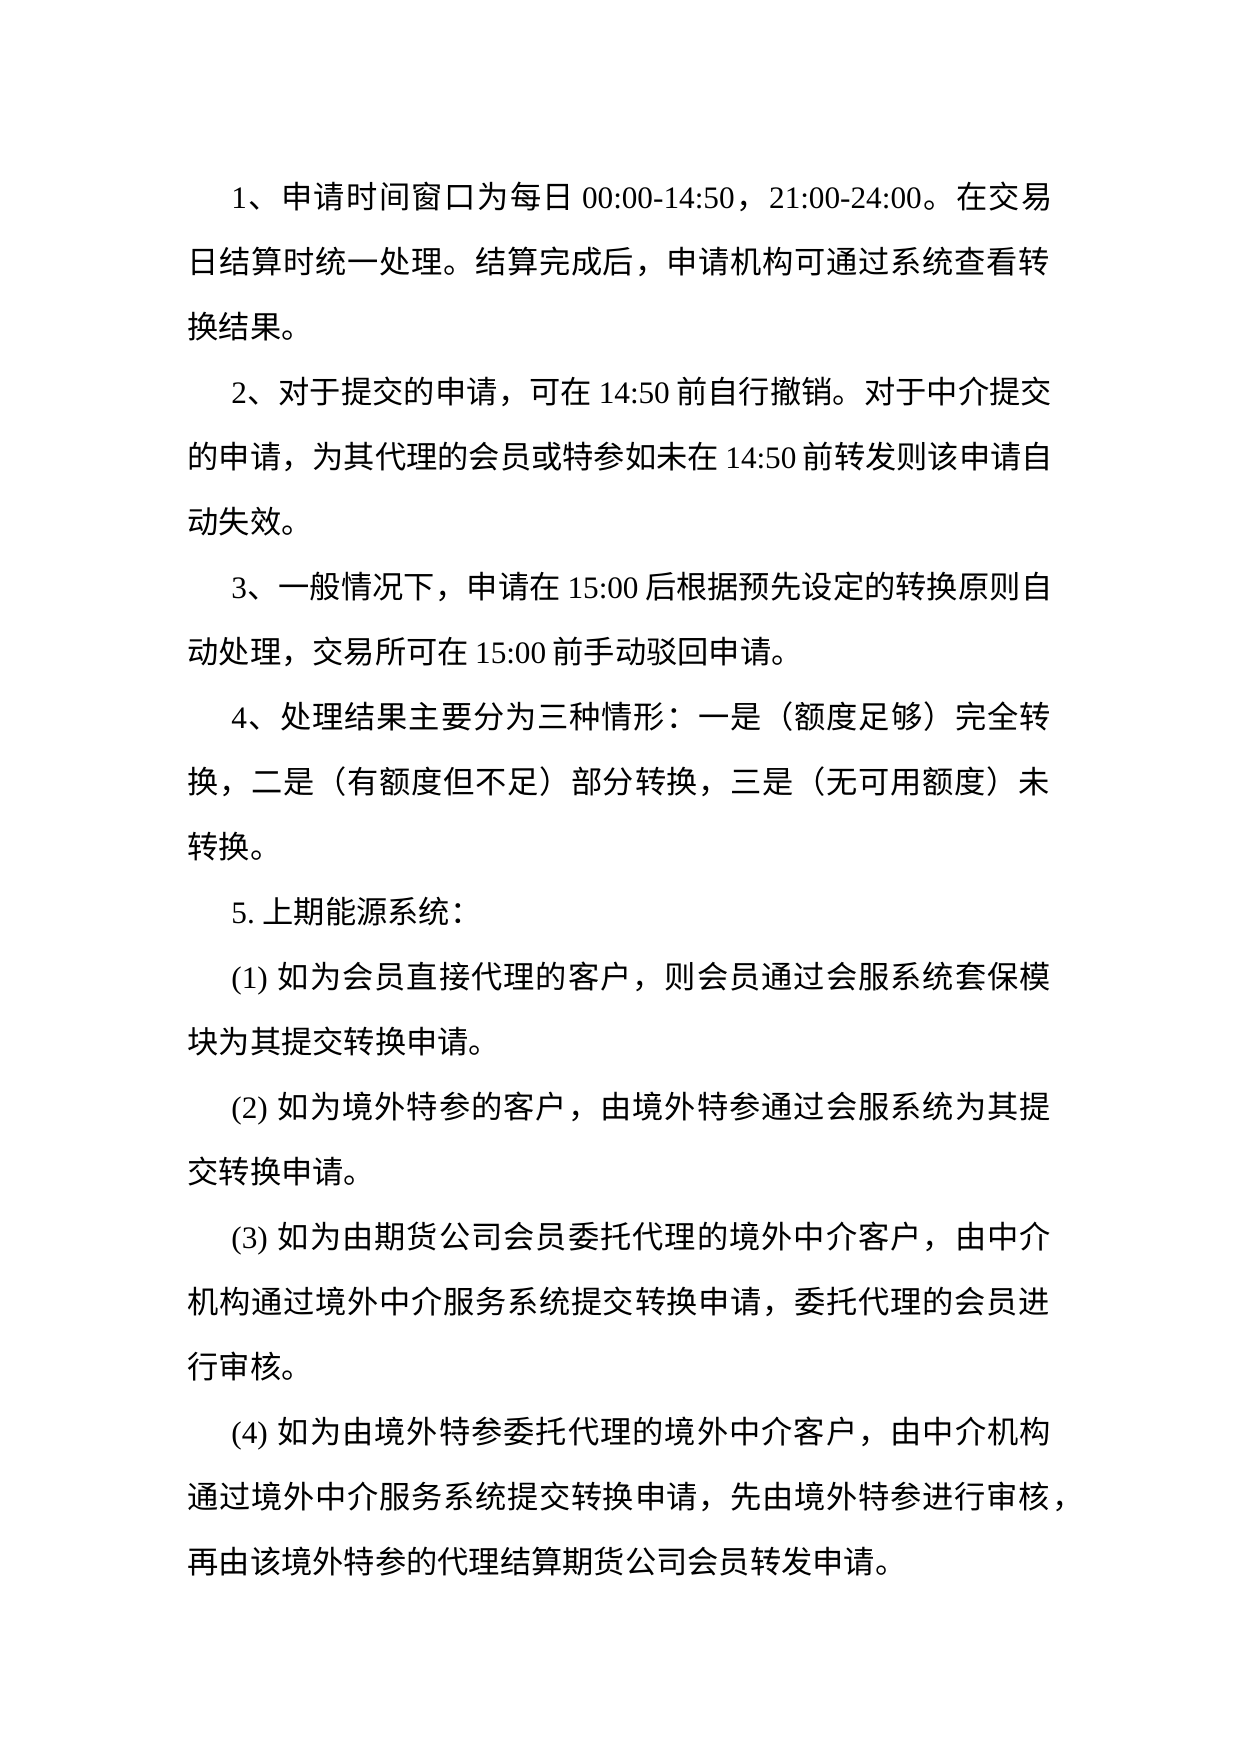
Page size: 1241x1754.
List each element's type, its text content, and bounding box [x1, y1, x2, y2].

text 1、申请时间窗口为每日00:00-14:50，21:00-24:00。在交易日结算时统一处理。结算完成后，申请机构可通过系统查看转换结果。 [187, 162, 1053, 357]
text (1) 如为会员直接代理的客户，则会员通过会服系统套保模块为其提交转换申请。 [187, 942, 1053, 1072]
text (2) 如为境外特参的客户，由境外特参通过会服系统为其提交转换申请。 [187, 1072, 1053, 1202]
text (3) 如为由期货公司会员委托代理的境外中介客户，由中介机构通过境外中介服务系统提交转换申请，委托代理的会员进行审核。 [187, 1202, 1053, 1397]
text 2、对于提交的申请，可在14:50前自行撤销。对于中介提交的申请，为其代理的会员或特参如未在14:50前转发则该申请自动失效。 [187, 357, 1053, 552]
text 5. 上期能源系统： [187, 877, 1053, 942]
text 4、处理结果主要分为三种情形：一是（额度足够）完全转换，二是（有额度但不足）部分转换，三是（无可用额度）未转换。 [187, 682, 1053, 877]
text (4) 如为由境外特参委托代理的境外中介客户，由中介机构通过境外中介服务系统提交转换申请，先由境外特参进行审核，再由该境外特参的代理结算期货公司会员转发申请。 [187, 1397, 1053, 1592]
text 3、一般情况下，申请在15:00后根据预先设定的转换原则自动处理，交易所可在15:00前手动驳回申请。 [187, 552, 1053, 682]
